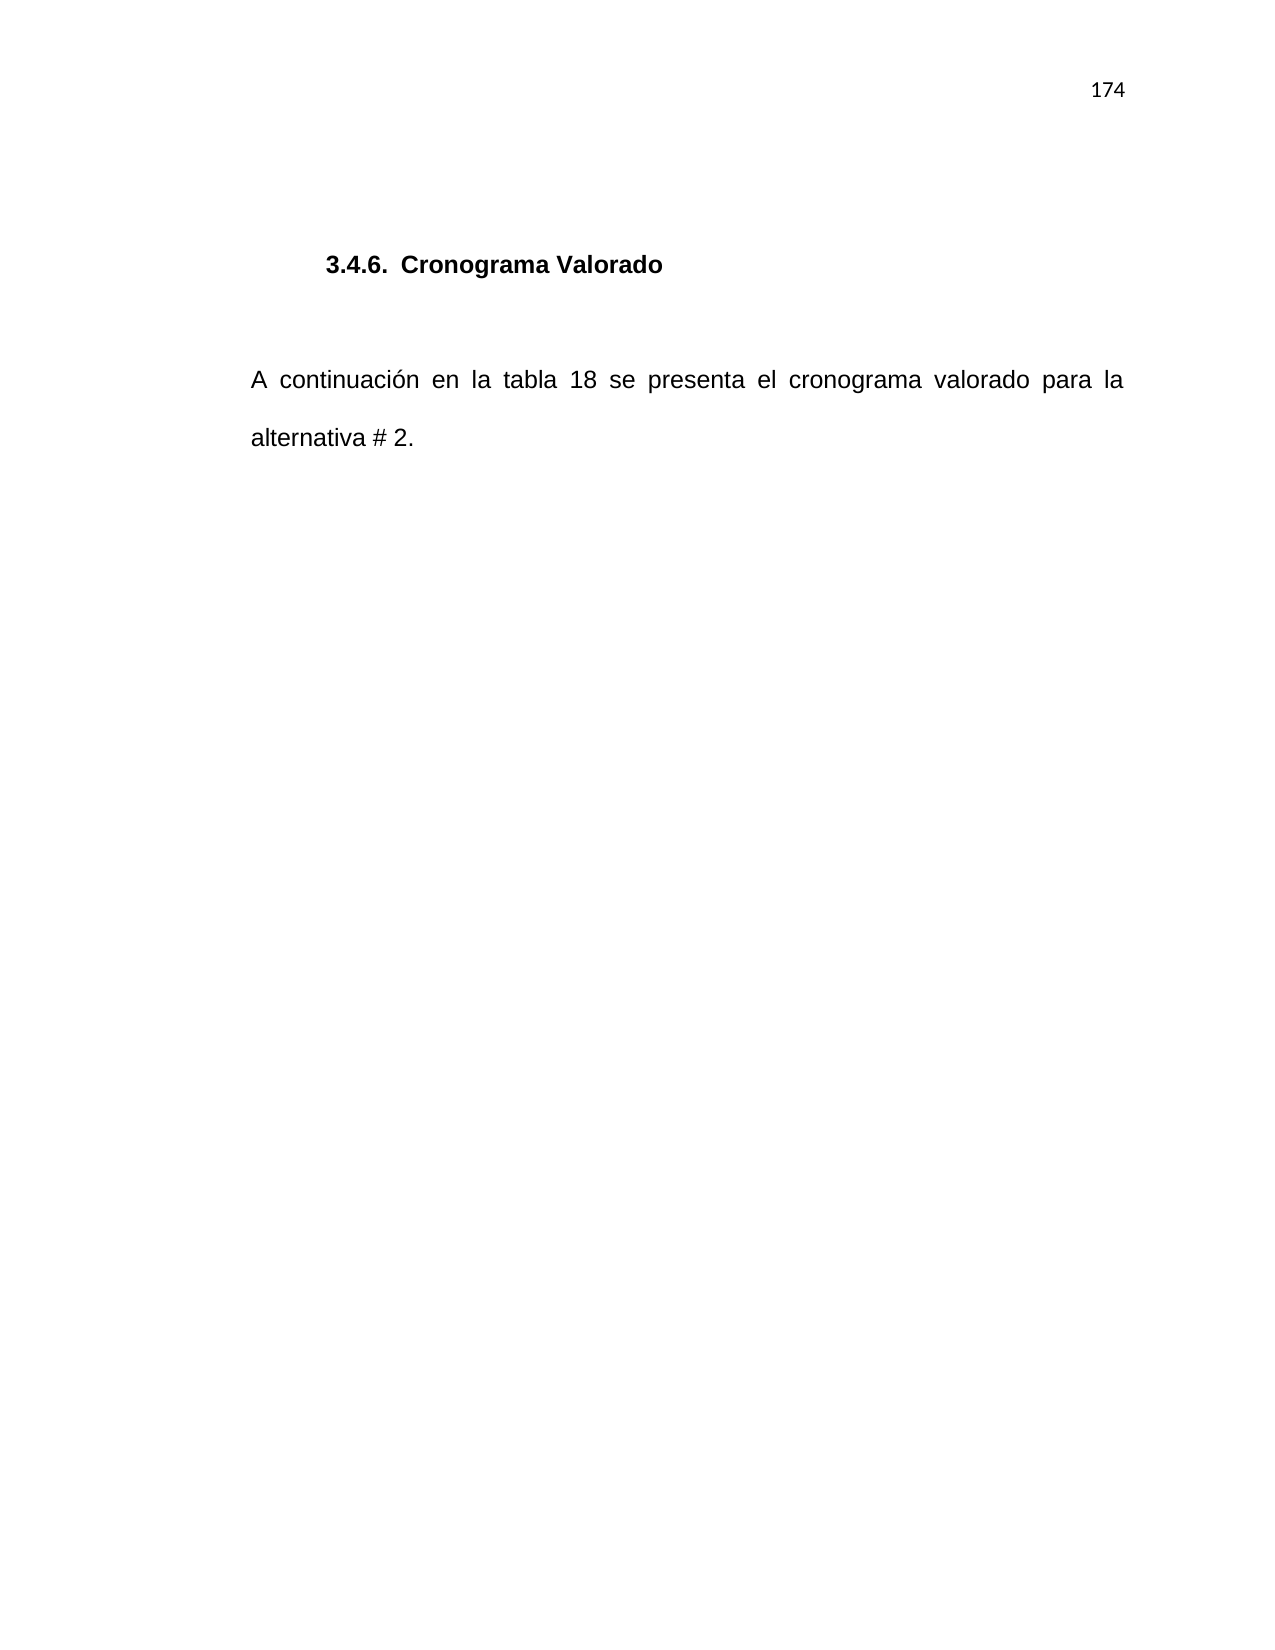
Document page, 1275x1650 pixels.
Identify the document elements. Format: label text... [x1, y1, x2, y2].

list Cronograma Valorado [326, 251, 1125, 279]
text A continuación en la tabla 18 se presenta el cronograma valorado para la alternativa # 2. [251, 366, 1125, 452]
